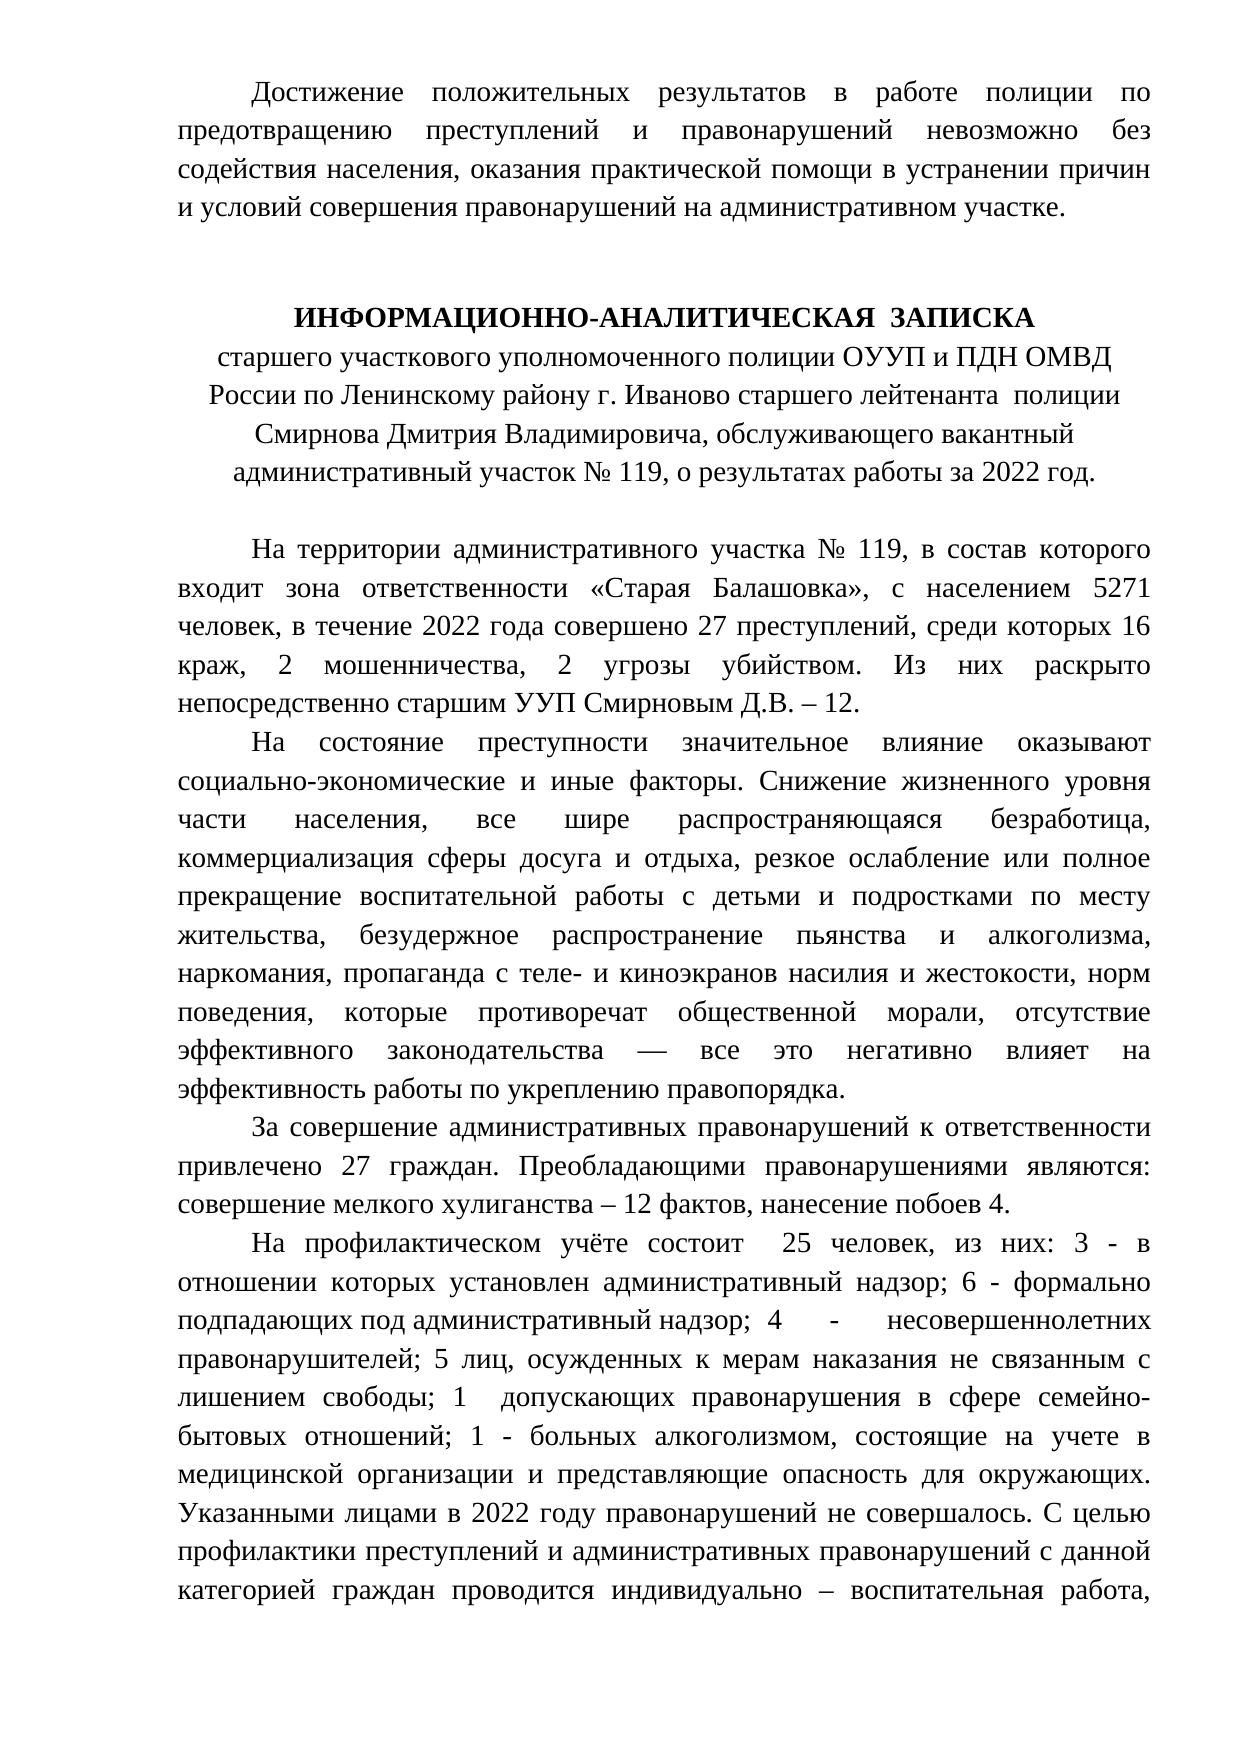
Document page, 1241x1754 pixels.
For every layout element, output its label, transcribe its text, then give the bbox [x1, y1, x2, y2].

text старшего участкового уполномоченного полиции ОУУП и ПДН ОМВД России по Ленинскому району г. Иваново старшего лейтенанта полиции Смирнова Дмитрия Владимировича, обслуживающего вакантный административный участок № 119, о результатах работы за 2022 год. [177, 339, 1152, 488]
text На территории административного участка № 119, в состав которого входит зона ответственности «Старая Балашовка», с населением 5271 человек, в течение 2022 года совершено 27 преступлений, среди которых 16 краж, 2 мошенничества, 2 угрозы убийством. Из них раскрыто непосредственно старшим УУП Смирновым Д.В. – 12. [177, 531, 1152, 719]
text ИНФОРМАЦИОННО-АНАЛИТИЧЕСКАЯ ЗАПИСКА [177, 300, 1152, 334]
text На состояние преступности значительное влияние оказывают социально-экономические и иные факторы. Снижение жизненного уровня части населения, все шире распространяющаяся безработица, коммерциализация сферы досуга и отдыха, резкое ослабление или полное прекращение воспитательной работы с детьми и подростками по месту жительства, безудержное распространение пьянства и алкоголизма, наркомания, пропаганда с теле- и киноэкранов насилия и жестокости, норм поведения, которые противоречат общественной морали, отсутствие эффективного законодательства — все это негативно влияет на эффективность работы по укреплению правопорядка. [177, 724, 1152, 1104]
text За совершение административных правонарушений к ответственности привлечено 27 граждан. Преобладающими правонарушениями являются: совершение мелкого хулиганства – 12 фактов, нанесение побоев 4. [177, 1109, 1152, 1220]
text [177, 1225, 1152, 1606]
text Достижение положительных результатов в работе полиции по предотвращению преступлений и правонарушений невозможно без содействия населения, оказания практической помощи в устранении причин и условий совершения правонарушений на административном участке. [177, 74, 1152, 223]
